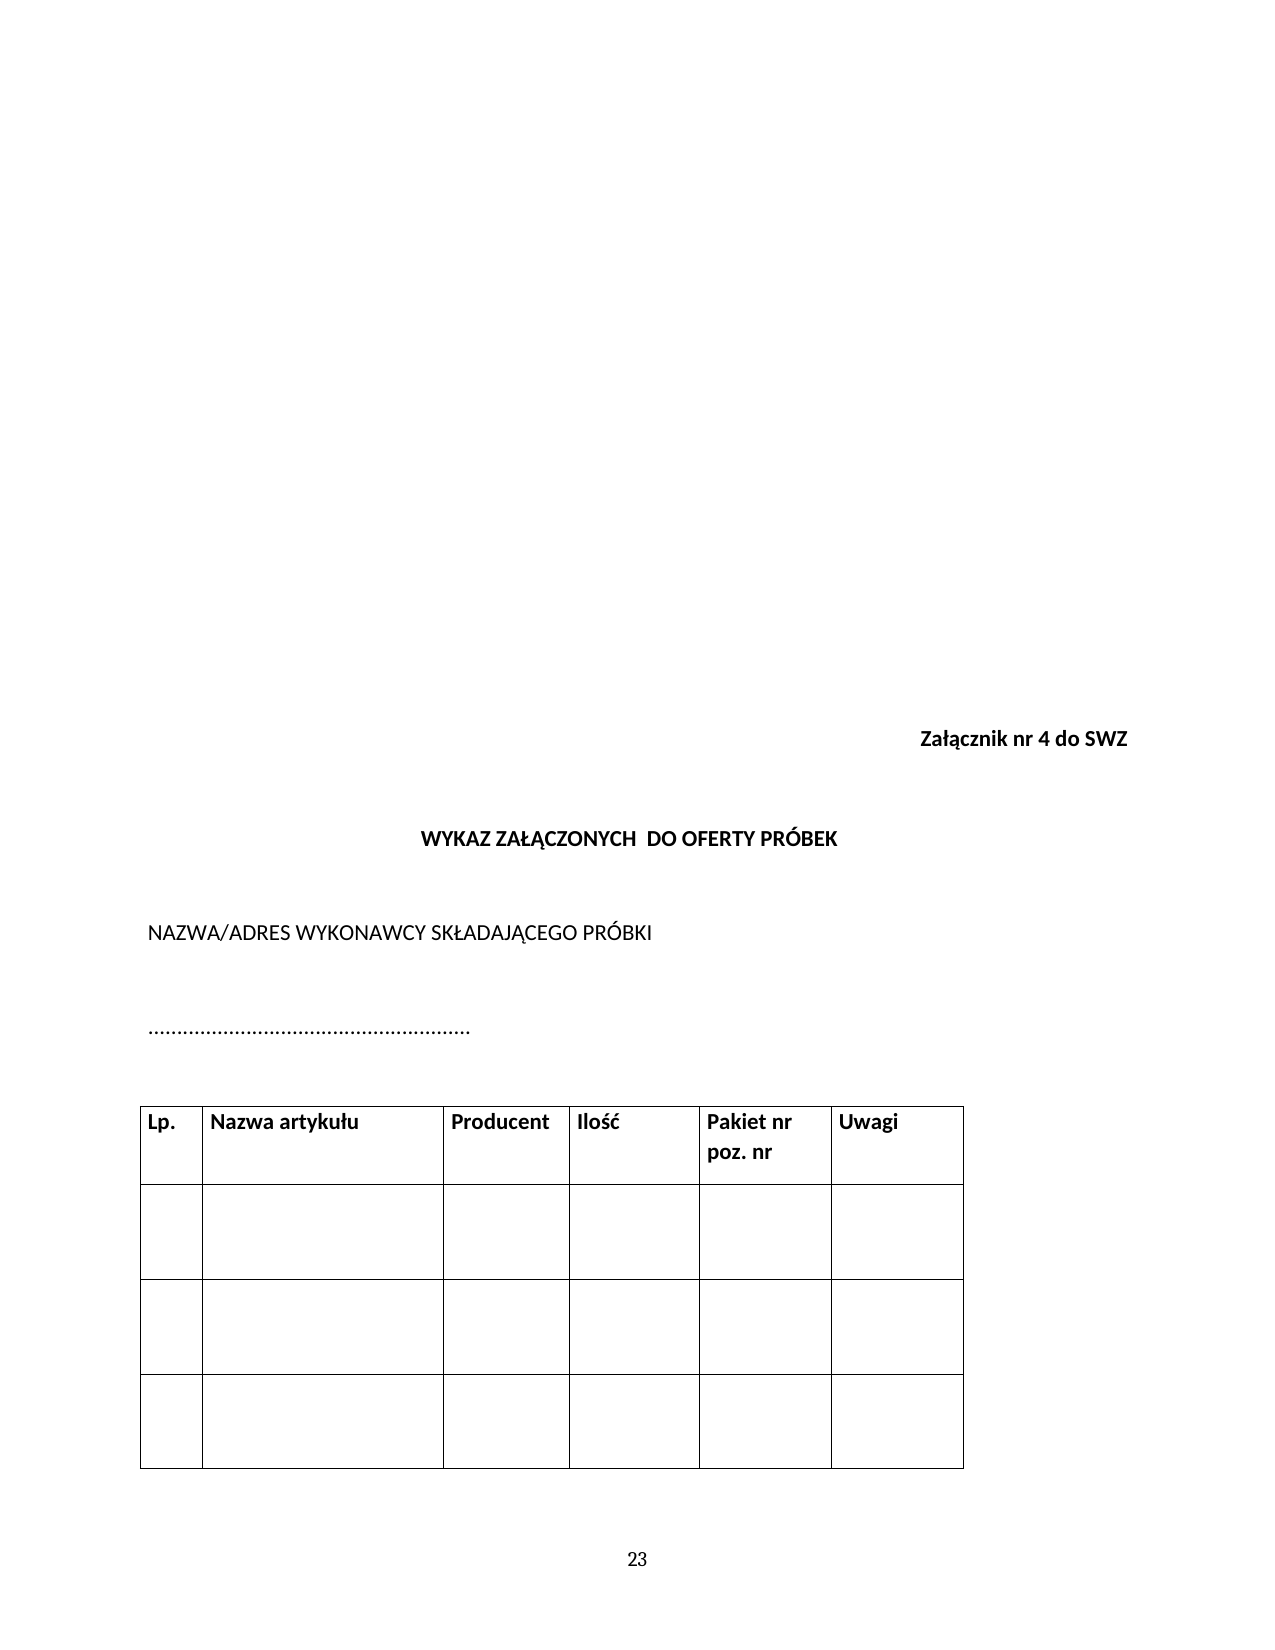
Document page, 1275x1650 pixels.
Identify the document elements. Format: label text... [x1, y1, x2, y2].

text WYKAZ ZAŁĄCZONYCH DO OFERTY PRÓBEK [148, 824, 1127, 853]
table_cell [203, 1375, 443, 1468]
table_cell [832, 1280, 963, 1373]
table_header Nazwa artykułu [203, 1107, 443, 1184]
table_cell [203, 1280, 443, 1373]
text ........................................................ [148, 1012, 1127, 1040]
text NAZWA/ADRES WYKONAWCY SKŁADAJĄCEGO PRÓBKI [148, 918, 1127, 946]
table_header Ilość [570, 1107, 699, 1184]
table_cell [700, 1375, 831, 1468]
table_cell [570, 1280, 699, 1373]
text Załącznik nr 4 do SWZ [148, 724, 1127, 753]
table_cell [141, 1375, 202, 1468]
table_cell [700, 1280, 831, 1373]
table_cell [141, 1280, 202, 1373]
table_cell [570, 1185, 699, 1279]
table_cell [203, 1185, 443, 1279]
table_cell [832, 1185, 963, 1279]
table_cell [444, 1185, 569, 1279]
table_cell [444, 1375, 569, 1468]
table_cell [570, 1375, 699, 1468]
table_cell [444, 1280, 569, 1373]
table_header Lp. [141, 1107, 202, 1184]
table_cell [141, 1185, 202, 1279]
table_cell [700, 1185, 831, 1279]
table_header Producent [444, 1107, 569, 1184]
table_header Uwagi [832, 1107, 963, 1184]
table_cell [832, 1375, 963, 1468]
table_header Pakiet nr poz. nr [700, 1107, 831, 1184]
